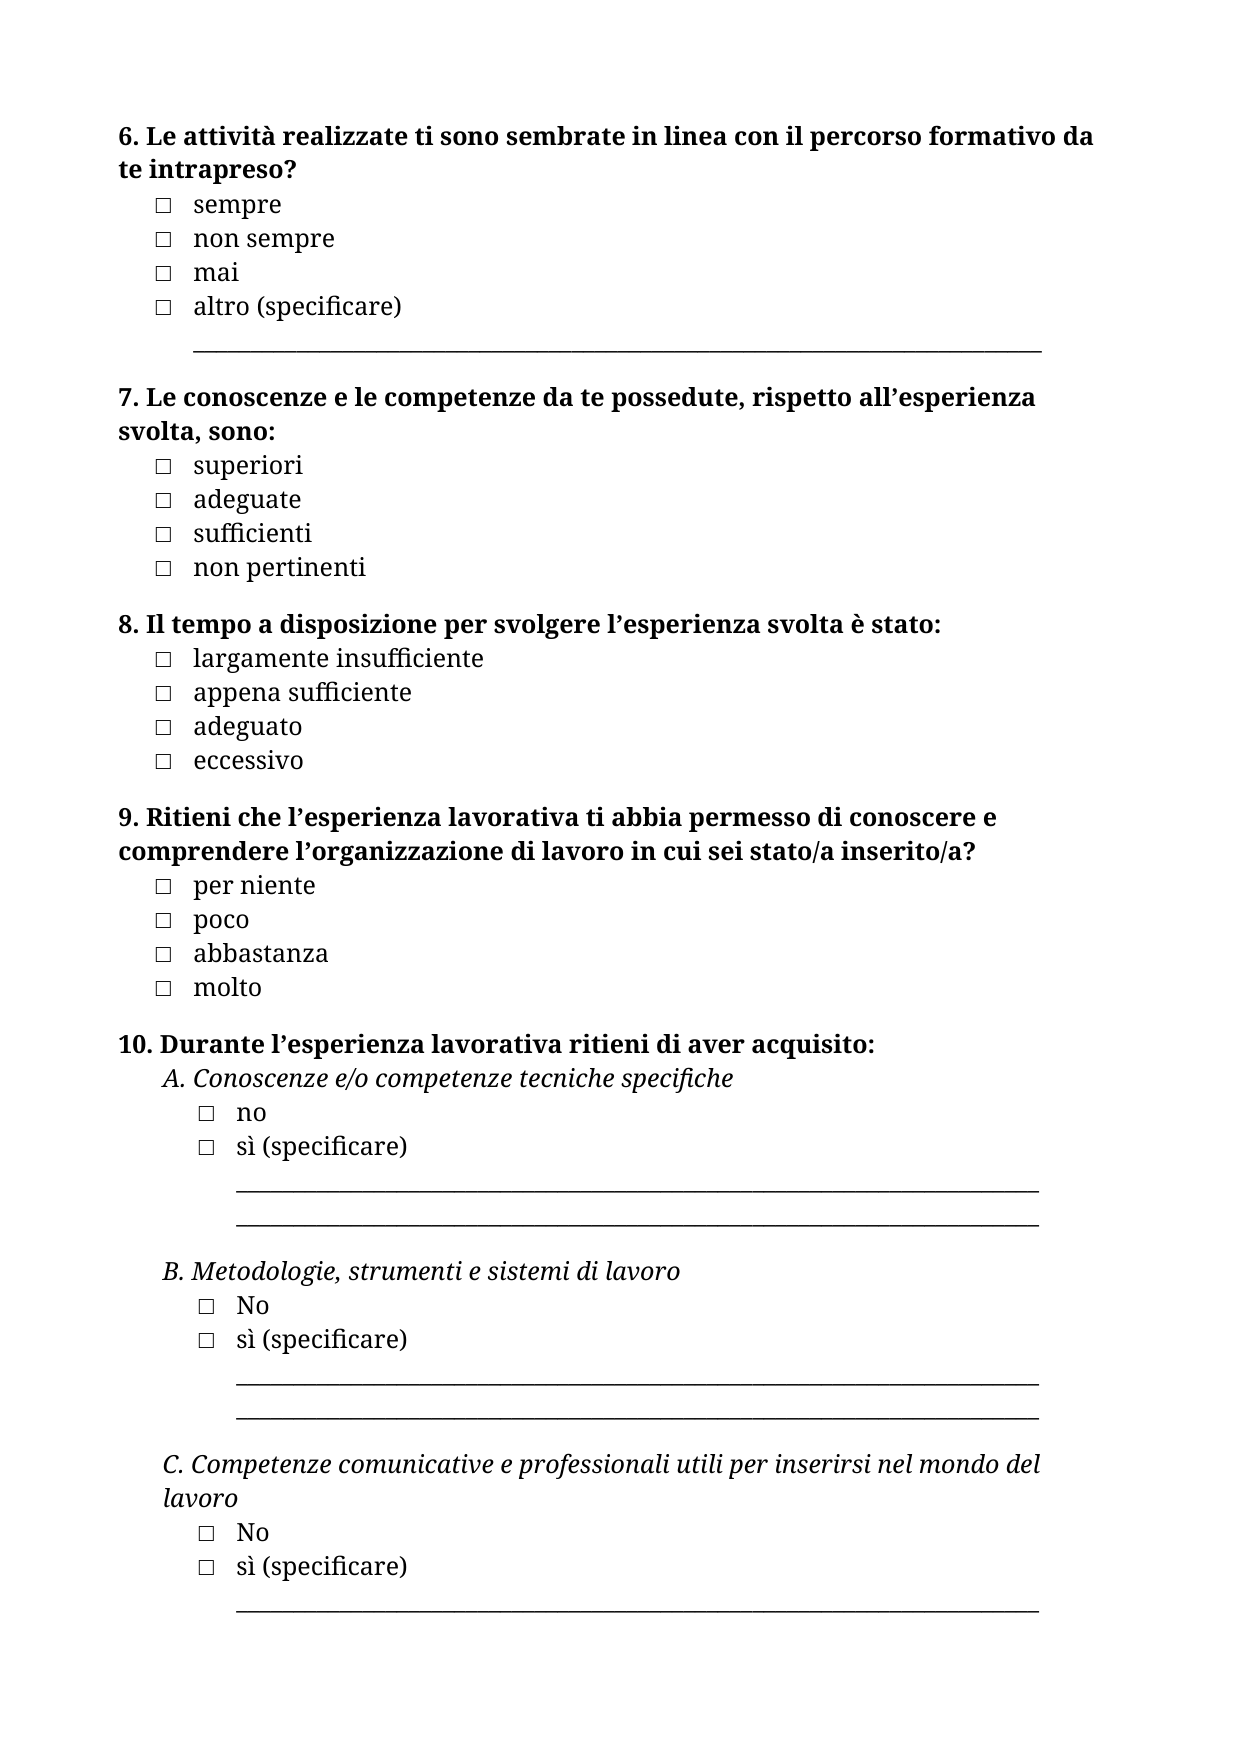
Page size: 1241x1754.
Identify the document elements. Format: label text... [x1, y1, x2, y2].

list No [199, 1515, 1122, 1549]
list per niente [156, 867, 1122, 902]
text 6. Le attività realizzate ti sono sembrate in linea con il percorso formativo da te intrapreso? [118, 118, 1122, 186]
list adeguato [156, 708, 1122, 743]
text 10. Durante l’esperienza lavorativa ritieni di aver acquisito: [118, 1026, 1122, 1061]
list abbastanza [156, 936, 1122, 970]
list altro (specificare) __________________________________________________________________________ [156, 288, 1122, 357]
list non sempre [156, 220, 1122, 254]
text A. Conoscenze e/o competenze tecniche specifiche [162, 1061, 1122, 1094]
list poco [156, 902, 1122, 936]
text 8. Il tempo a disposizione per svolgere l’esperienza svolta è stato: [118, 606, 1122, 640]
list eccessivo [156, 743, 1122, 777]
list non pertinenti [156, 549, 1122, 584]
text ______________________________________________________________________ [236, 1356, 1122, 1390]
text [236, 1583, 1122, 1617]
text 9. Ritieni che l’esperienza lavorativa ti abbia permesso di conoscere e comprendere l’organizzazione di lavoro in cui sei stato/a inserito/a? [118, 799, 1122, 867]
list sì (specificare) [199, 1129, 1122, 1163]
list mai [156, 254, 1122, 288]
list sufficienti [156, 516, 1122, 549]
text 7. Le conoscenze e le competenze da te possedute, rispetto all’esperienza svolta, sono: [118, 379, 1122, 447]
text B. Metodologie, strumenti e sistemi di lavoro [162, 1253, 1122, 1288]
list superiori [156, 447, 1122, 481]
list molto [156, 970, 1122, 1004]
list adeguate [156, 481, 1122, 516]
list sempre [156, 186, 1122, 220]
list appena sufficiente [156, 674, 1122, 708]
text ______________________________________________________________________ [236, 1390, 1122, 1424]
text ______________________________________________________________________ [236, 1197, 1122, 1231]
list No [199, 1288, 1122, 1322]
list sì (specificare) [199, 1322, 1122, 1356]
list no [199, 1094, 1122, 1129]
text ______________________________________________________________________ [236, 1163, 1122, 1197]
list largamente insufficiente [156, 640, 1122, 674]
list sì (specificare) [199, 1549, 1122, 1583]
text C. Competenze comunicative e professionali utili per inserirsi nel mondo del lavoro [162, 1447, 1122, 1515]
